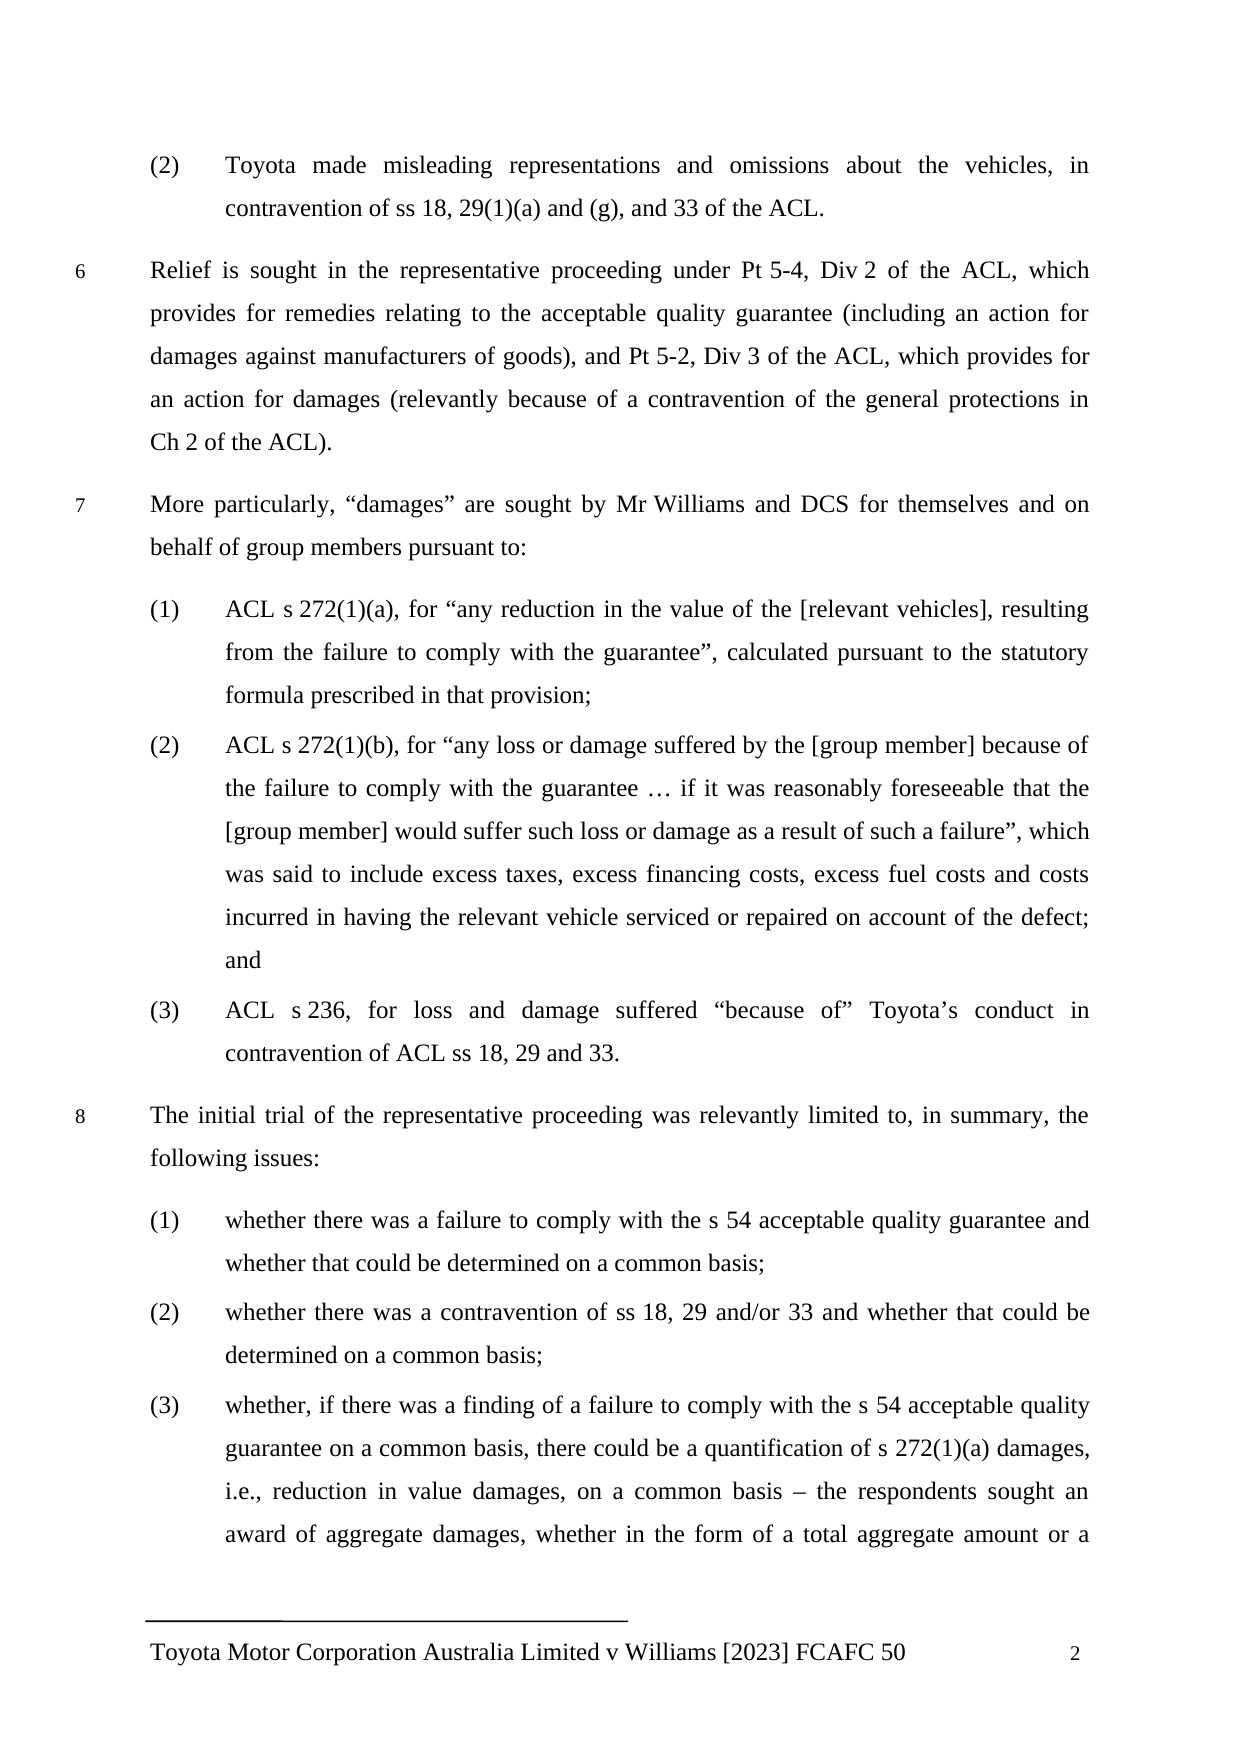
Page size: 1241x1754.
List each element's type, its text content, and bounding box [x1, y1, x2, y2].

list More particularly, “damages” are sought by Mr Williams and DCS for themselves and on behalf of group members pursuant to: [75, 489, 1090, 561]
list Toyota made misleading representations and omissions about the vehicles, in contravention of ss 18, 29(1)(a) and (g), and 33 of the ACL. [150, 150, 1090, 222]
list ACL s 236, for loss and damage suffered “because of” Toyota’s conduct in contravention of ACL ss 18, 29 and 33. [150, 995, 1090, 1067]
list ACL s 272(1)(a), for “any reduction in the value of the [relevant vehicles], resulting from the failure to comply with the guarantee”, calculated pursuant to the statutory formula prescribed in that provision; [150, 594, 1090, 709]
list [150, 1390, 1090, 1548]
list The initial trial of the representative proceeding was relevantly limited to, in summary, the following issues: [75, 1100, 1090, 1172]
list whether there was a contravention of ss 18, 29 and/or 33 and whether that could be determined on a common basis; [150, 1297, 1090, 1369]
list whether there was a failure to comply with the s 54 acceptable quality guarantee and whether that could be determined on a common basis; [150, 1205, 1090, 1277]
list Relief is sought in the representative proceeding under Pt 5-4, Div 2 of the ACL, which provides for remedies relating to the acceptable quality guarantee (including an action for damages against manufacturers of goods), and Pt 5-2, Div 3 of the ACL, which provides for an action for damages (relevantly because of a contravention of the general protections in Ch 2 of the ACL). [75, 255, 1090, 456]
list ACL s 272(1)(b), for “any loss or damage suffered by the [group member] because of the failure to comply with the guarantee … if it was reasonably foreseeable that the [group member] would suffer such loss or damage as a result of such a failure”, which was said to include excess taxes, excess financing costs, excess fuel costs and costs incurred in having the relevant vehicle serviced or repaired on account of the defect; and [150, 730, 1090, 974]
